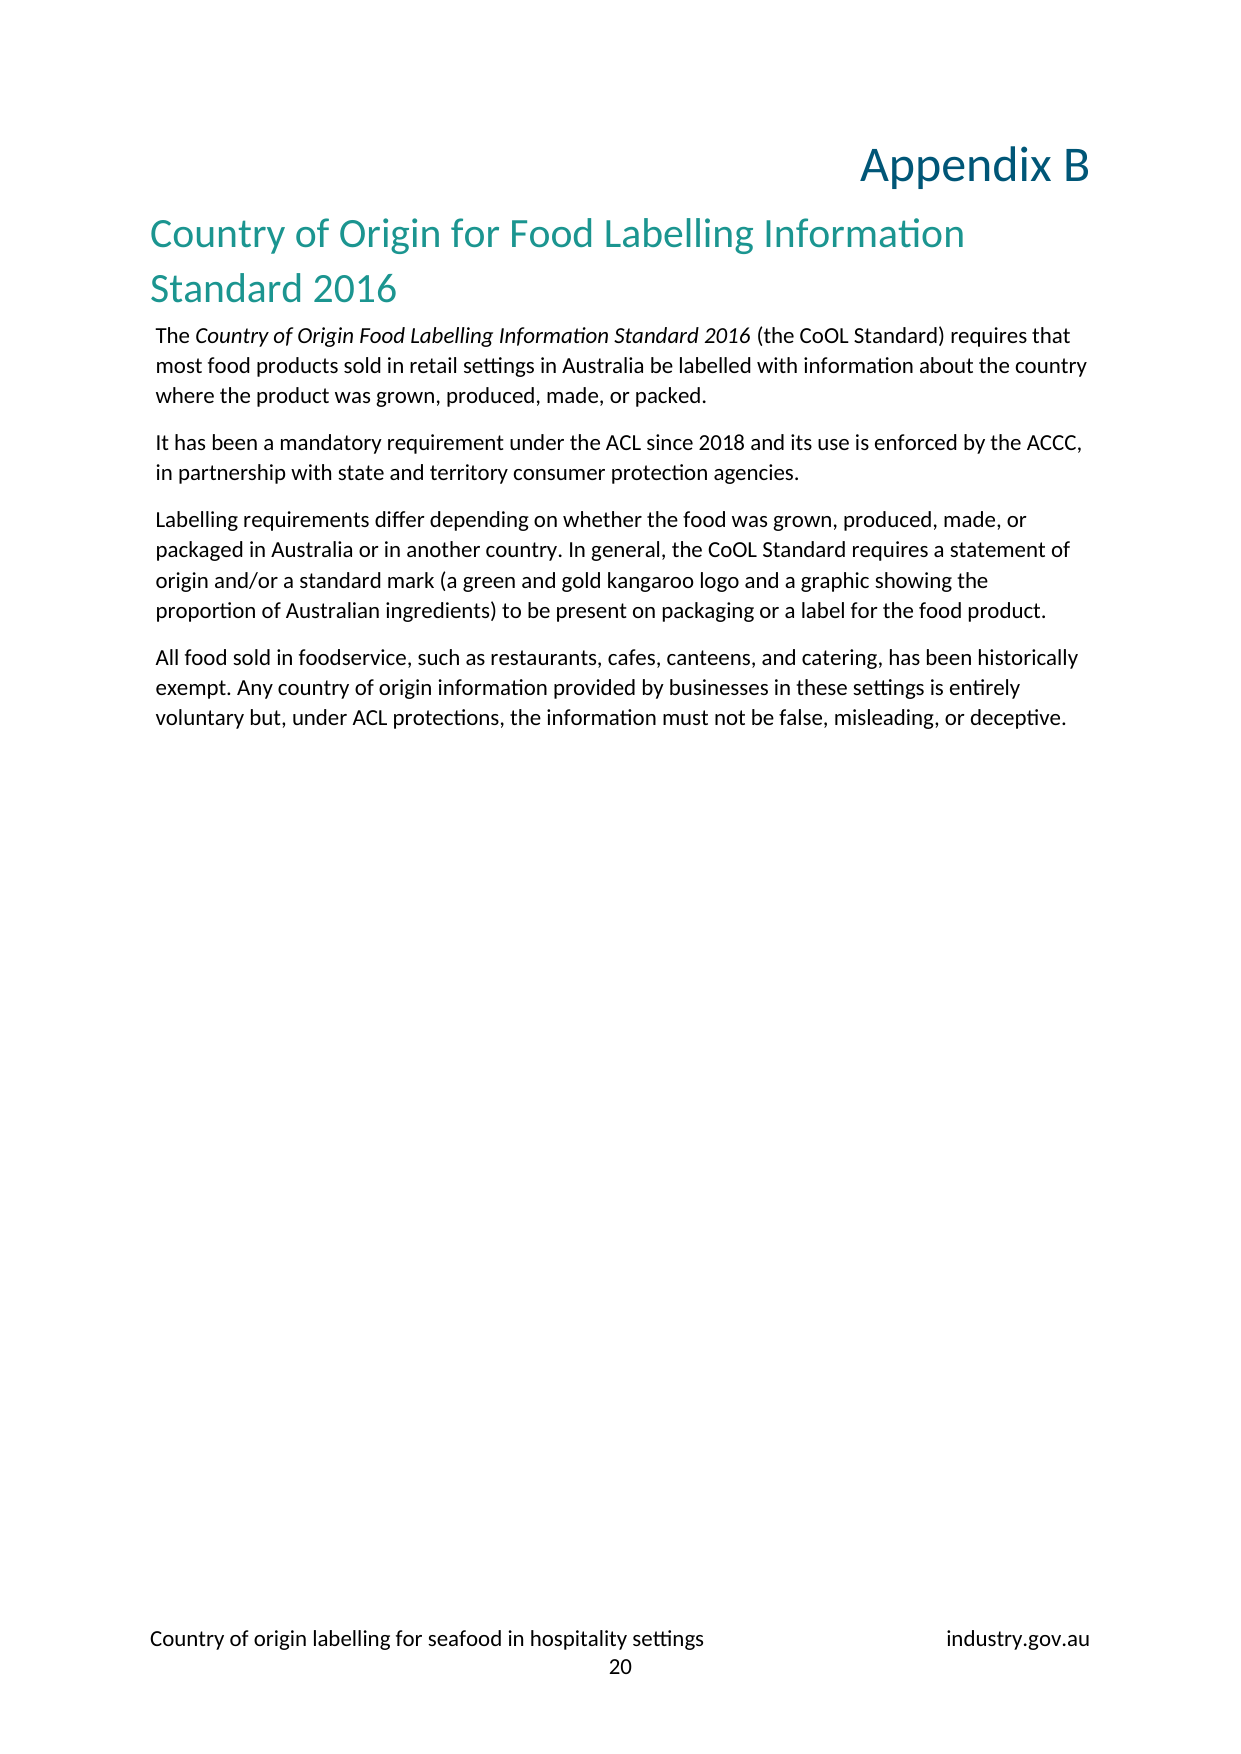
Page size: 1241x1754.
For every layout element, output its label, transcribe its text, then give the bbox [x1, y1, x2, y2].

text All food sold in foodservice, such as restaurants, cafes, canteens, and catering, has been historically exempt. Any country of origin information provided by businesses in these settings is entirely voluntary but, under ACL protections, the information must not be false, misleading, or deceptive. [155, 643, 1090, 731]
subtitle Country of Origin for Food Labelling Information Standard 2016 [150, 207, 1090, 313]
text The Country of Origin Food Labelling Information Standard 2016 (the CoOL Standard) requires that most food products sold in retail settings in Australia be labelled with information about the country where the product was grown, produced, made, or packed. [155, 321, 1090, 409]
subtitle Appendix B [150, 133, 1090, 194]
text Labelling requirements differ depending on whether the food was grown, produced, made, or packaged in Australia or in another country. In general, the CoOL Standard requires a statement of origin and/or a standard mark (a green and gold kangaroo logo and a graphic showing the proportion of Australian ingredients) to be present on packaging or a label for the food product. [155, 505, 1090, 624]
text It has been a mandatory requirement under the ACL since 2018 and its use is enforced by the ACCC, in partnership with state and territory consumer protection agencies. [155, 428, 1090, 487]
